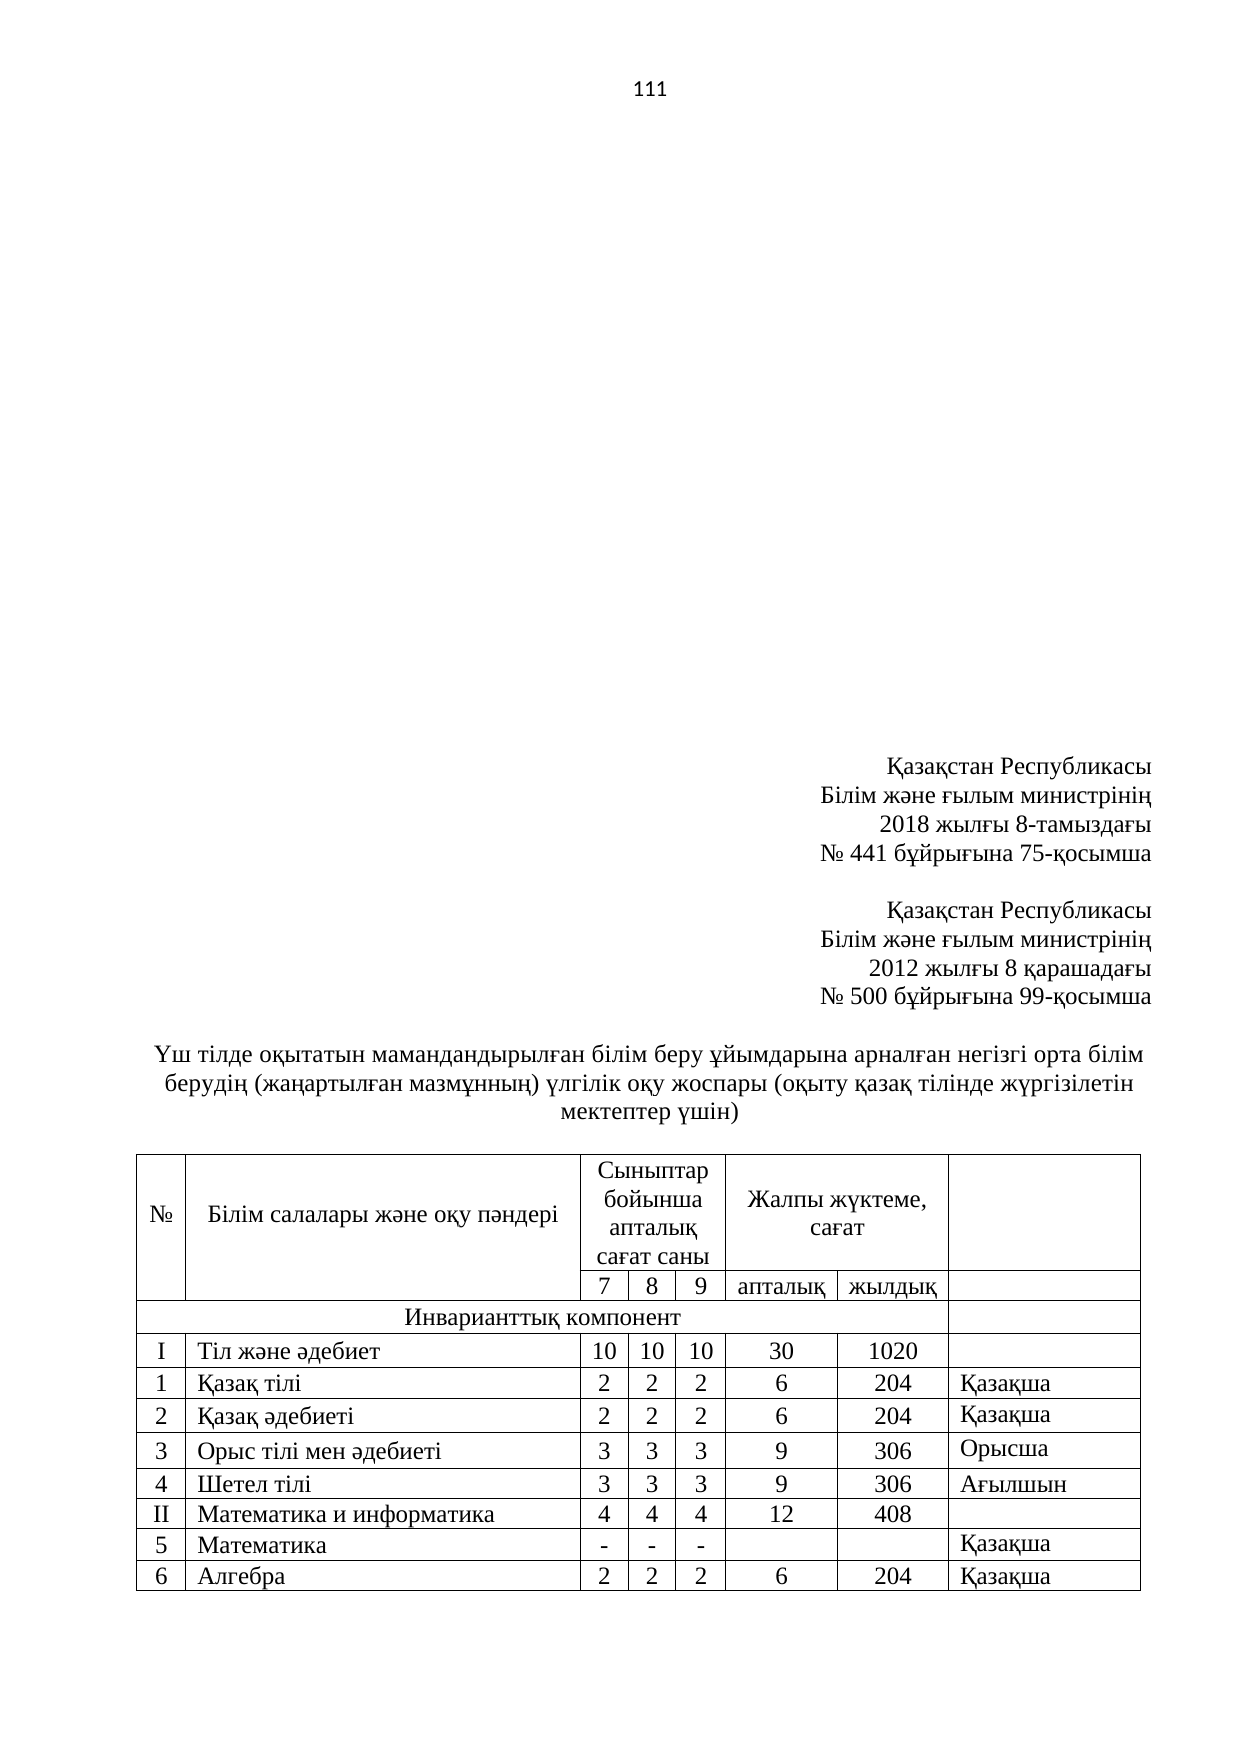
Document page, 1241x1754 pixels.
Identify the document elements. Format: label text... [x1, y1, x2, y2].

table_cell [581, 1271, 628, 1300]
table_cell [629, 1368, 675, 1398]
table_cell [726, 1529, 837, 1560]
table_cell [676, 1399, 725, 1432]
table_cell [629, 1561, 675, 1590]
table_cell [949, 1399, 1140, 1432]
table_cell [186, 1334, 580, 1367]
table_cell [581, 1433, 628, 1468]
text № 500 бұйрығына 99-қосымша [148, 981, 1152, 1010]
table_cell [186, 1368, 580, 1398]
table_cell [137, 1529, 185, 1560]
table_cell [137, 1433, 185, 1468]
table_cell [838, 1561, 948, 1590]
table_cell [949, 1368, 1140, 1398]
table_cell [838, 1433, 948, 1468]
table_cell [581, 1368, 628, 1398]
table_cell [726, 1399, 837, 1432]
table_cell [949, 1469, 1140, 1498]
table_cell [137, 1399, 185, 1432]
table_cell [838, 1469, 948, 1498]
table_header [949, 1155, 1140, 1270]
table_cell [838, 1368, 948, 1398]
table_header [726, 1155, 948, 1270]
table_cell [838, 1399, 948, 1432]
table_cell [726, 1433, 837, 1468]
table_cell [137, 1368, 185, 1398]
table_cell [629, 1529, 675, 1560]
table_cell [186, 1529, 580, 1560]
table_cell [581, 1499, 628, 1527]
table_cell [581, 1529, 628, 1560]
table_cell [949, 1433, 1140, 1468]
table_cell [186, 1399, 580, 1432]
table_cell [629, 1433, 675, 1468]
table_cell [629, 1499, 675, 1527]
text 2018 жылғы 8-тамыздағы [148, 809, 1152, 838]
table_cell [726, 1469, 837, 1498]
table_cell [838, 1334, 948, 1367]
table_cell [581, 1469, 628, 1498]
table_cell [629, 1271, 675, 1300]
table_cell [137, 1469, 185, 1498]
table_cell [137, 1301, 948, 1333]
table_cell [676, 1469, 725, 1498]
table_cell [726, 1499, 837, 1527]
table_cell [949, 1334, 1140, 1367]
text Білім және ғылым министрінің [148, 780, 1152, 809]
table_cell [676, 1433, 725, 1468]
text 2012 жылғы 8 қарашадағы [148, 953, 1152, 981]
text Қазақстан Республикасы [148, 751, 1152, 780]
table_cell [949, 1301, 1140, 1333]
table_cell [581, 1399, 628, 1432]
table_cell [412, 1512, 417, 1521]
text Үш тілде оқытатын мамандандырылған білім беру ұйымдарына арналған негізгі орта білім берудің (жаңартылған мазмұнның) үлгілік оқу жоспары (оқыту қазақ тілінде жүргізілетін мектептер үшін) [148, 1039, 560, 1125]
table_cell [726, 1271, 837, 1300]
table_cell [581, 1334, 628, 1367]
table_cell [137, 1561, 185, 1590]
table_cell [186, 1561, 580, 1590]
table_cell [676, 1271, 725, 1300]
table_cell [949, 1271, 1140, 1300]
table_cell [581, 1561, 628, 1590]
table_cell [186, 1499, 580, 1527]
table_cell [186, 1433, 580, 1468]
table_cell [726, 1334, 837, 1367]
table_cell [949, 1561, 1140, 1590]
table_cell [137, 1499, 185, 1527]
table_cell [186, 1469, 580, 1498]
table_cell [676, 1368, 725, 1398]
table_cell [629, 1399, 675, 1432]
text № 441 бұйрығына 75-қосымша [148, 838, 1152, 866]
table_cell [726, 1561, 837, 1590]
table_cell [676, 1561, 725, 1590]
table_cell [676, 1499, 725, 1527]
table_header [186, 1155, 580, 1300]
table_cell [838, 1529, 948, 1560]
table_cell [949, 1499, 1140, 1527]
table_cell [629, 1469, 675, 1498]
text Білім және ғылым министрінің [148, 924, 1152, 953]
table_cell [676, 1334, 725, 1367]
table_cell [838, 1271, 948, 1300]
text Қазақстан Республикасы [148, 895, 1152, 924]
text Үш тілде оқытатын мамандандырылған білім беру ұйымдарына арналған негізгі орта білім берудің (жаңартылған мазмұнның) үлгілік оқу жоспары (оқыту қазақ тілінде жүргізілетін мектептер үшін) [739, 1039, 1152, 1125]
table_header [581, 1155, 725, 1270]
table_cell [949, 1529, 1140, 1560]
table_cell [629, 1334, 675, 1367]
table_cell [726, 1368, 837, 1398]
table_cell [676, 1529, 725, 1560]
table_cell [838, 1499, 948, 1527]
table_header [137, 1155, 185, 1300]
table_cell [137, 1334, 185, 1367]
